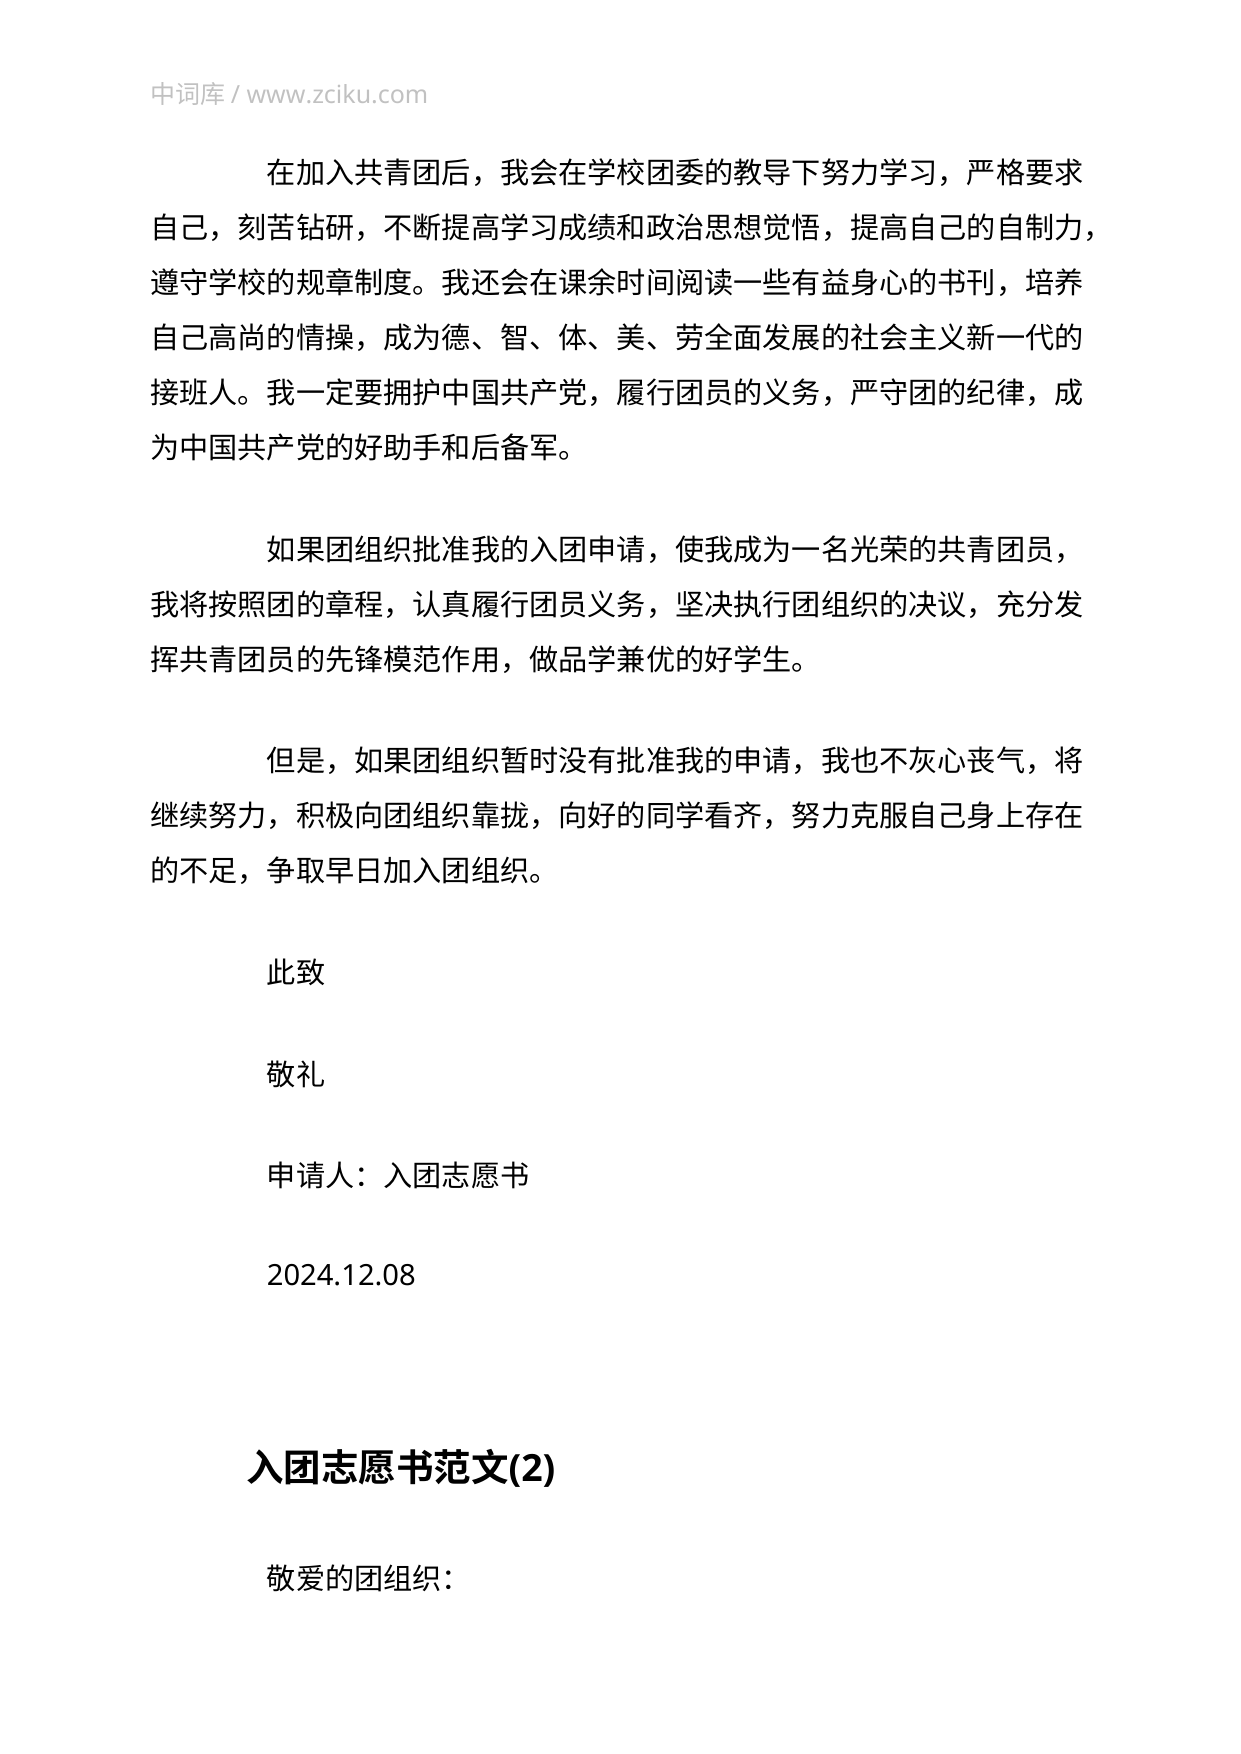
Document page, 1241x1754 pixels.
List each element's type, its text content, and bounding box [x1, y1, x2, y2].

text 入团志愿书范文(2) [150, 1438, 1090, 1493]
text 如果团组织批准我的入团申请，使我成为一名光荣的共青团员，我将按照团的章程，认真履行团员义务，坚决执行团组织的决议，充分发挥共青团员的先锋模范作用，做品学兼优的好学生。 [150, 526, 1090, 678]
text 此致 [150, 949, 1090, 992]
text 2024.12.08 [150, 1255, 1090, 1294]
text 但是，如果团组织暂时没有批准我的申请，我也不灰心丧气，将继续努力，积极向团组织靠拢，向好的同学看齐，努力克服自己身上存在的不足，争取早日加入团组织。 [150, 738, 1090, 890]
text 敬礼 [150, 1051, 1090, 1093]
text 申请人：入团志愿书 [150, 1153, 1090, 1195]
text 敬爱的团组织： [150, 1556, 1090, 1598]
text 在加入共青团后，我会在学校团委的教导下努力学习，严格要求自己，刻苦钻研，不断提高学习成绩和政治思想觉悟，提高自己的自制力，遵守学校的规章制度。我还会在课余时间阅读一些有益身心的书刊，培养自己高尚的情操，成为德、智、体、美、劳全面发展的社会主义新一代的接班人。我一定要拥护中国共产党，履行团员的义务，严守团的纪律，成为中国共产党的好助手和后备军。 [150, 150, 1090, 467]
